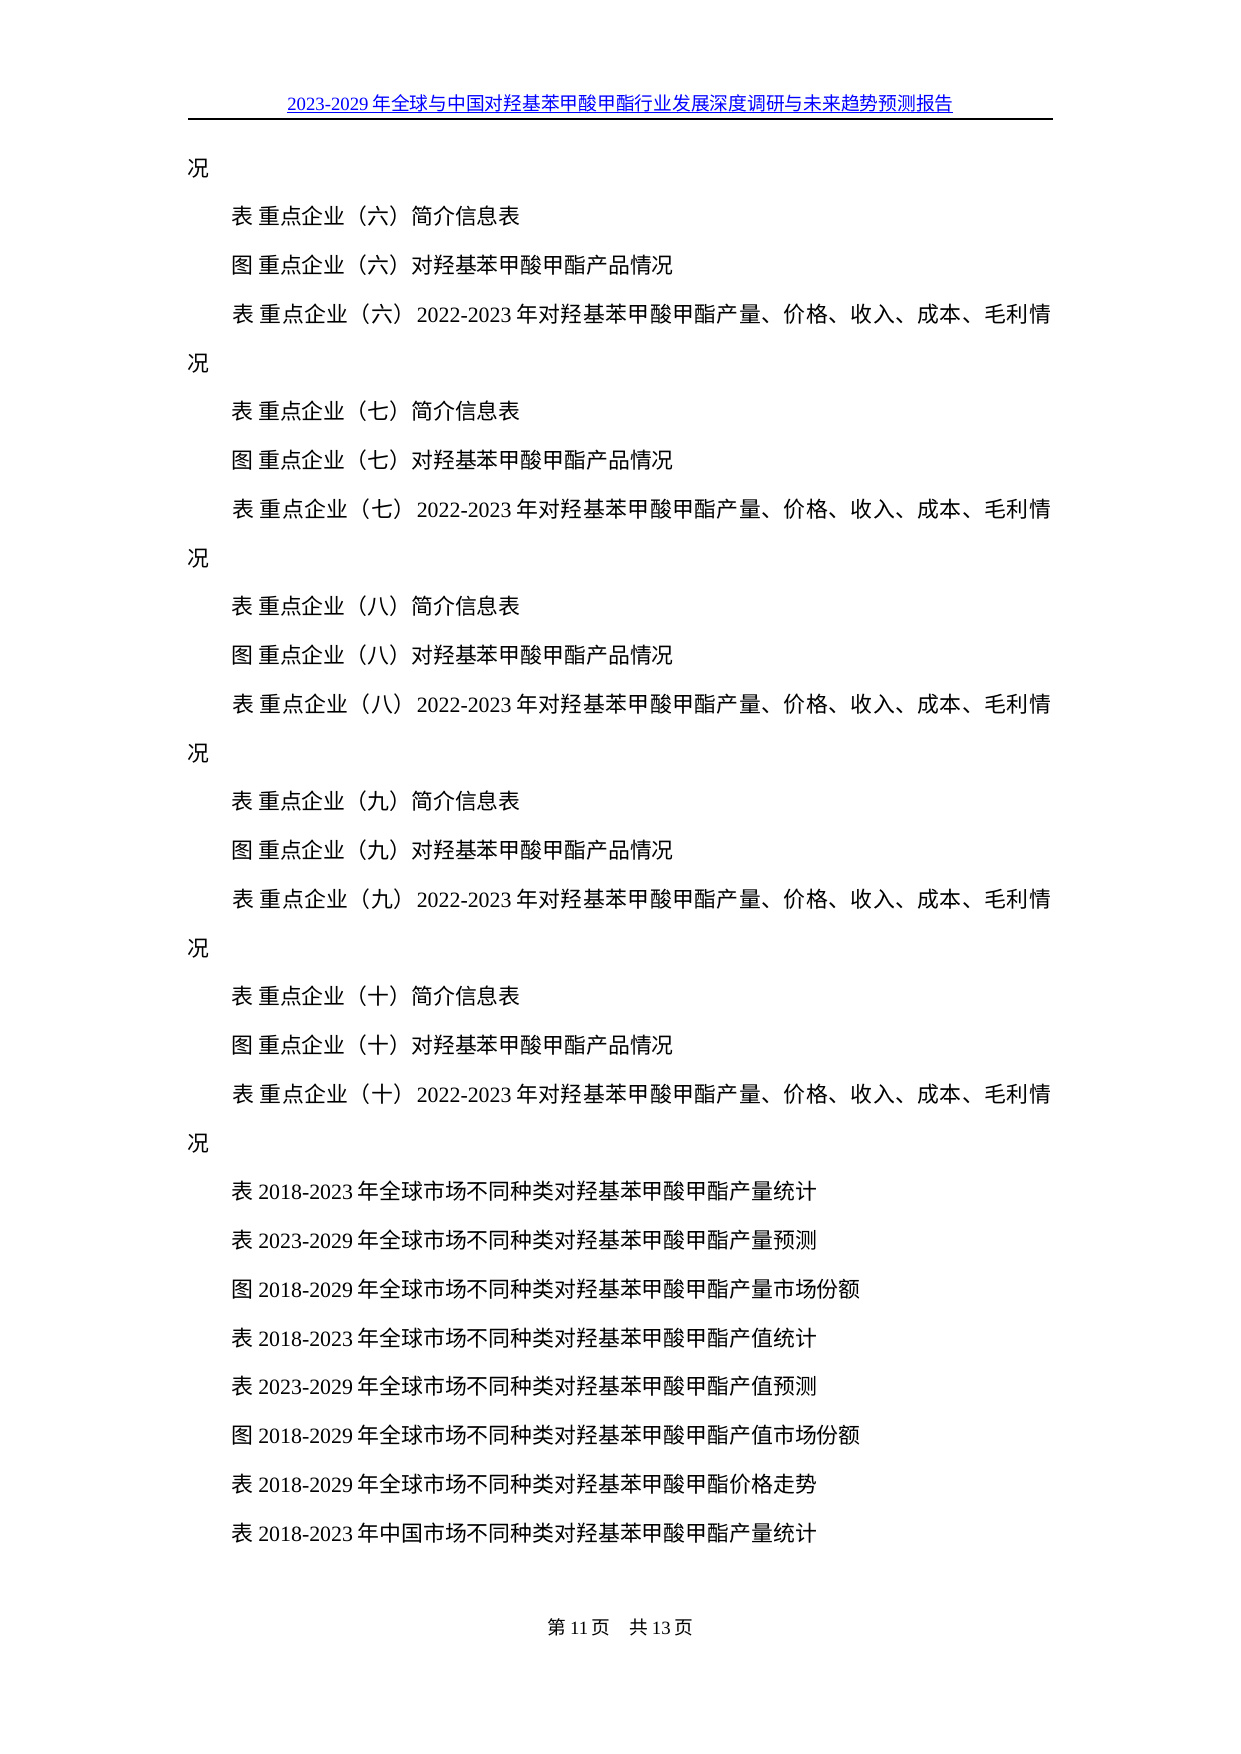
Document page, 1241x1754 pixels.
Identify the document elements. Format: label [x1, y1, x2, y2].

text [187, 150, 1053, 1548]
